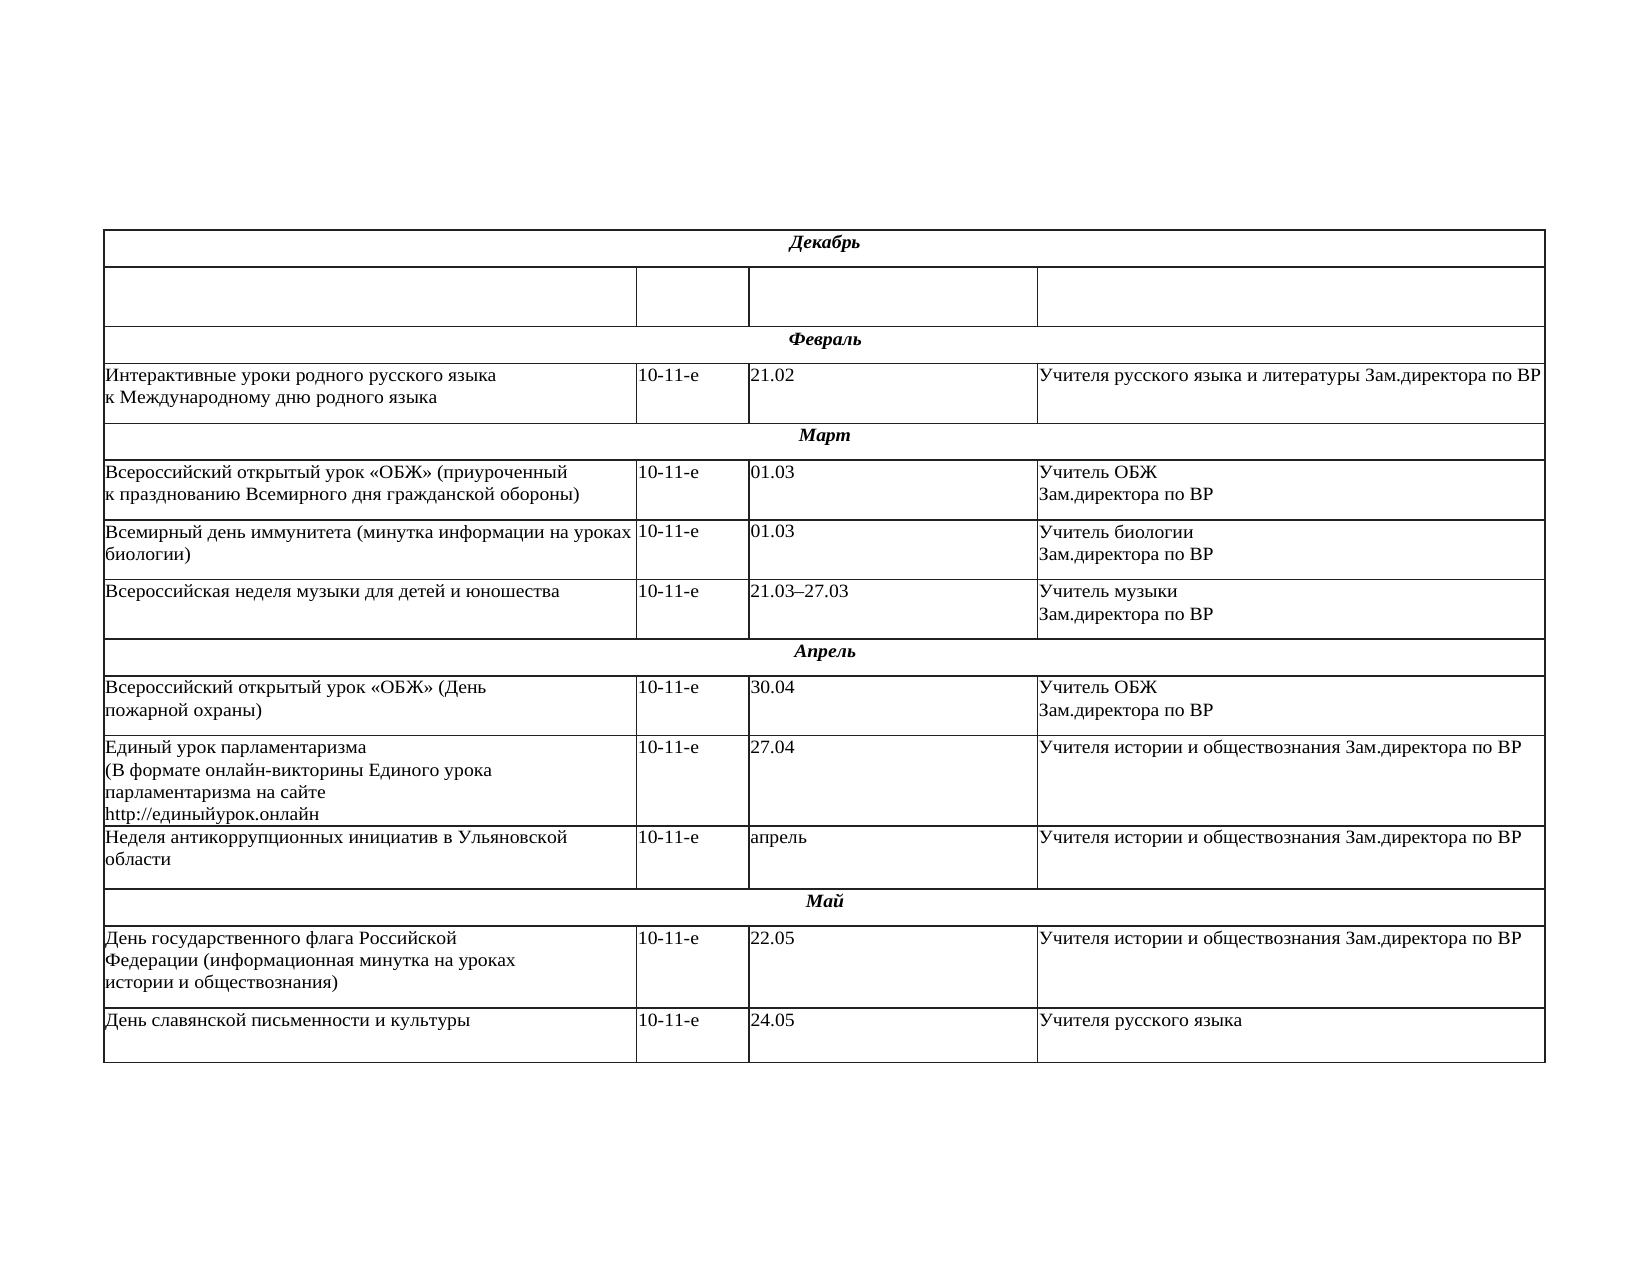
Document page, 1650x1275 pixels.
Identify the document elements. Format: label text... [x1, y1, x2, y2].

table_cell Единый урок парламентаризма (В формате онлайн-викторины Единого урока парламентаризма на сайте http://единыйурок.онлайн [105, 736, 636, 825]
table_cell [105, 268, 636, 326]
table_cell 10-11-е [637, 461, 748, 519]
table_cell 10-11-е [637, 677, 748, 735]
table_cell апрель [750, 827, 1037, 888]
table_cell Май [105, 890, 1544, 925]
table_cell 10-11-е [637, 521, 748, 578]
table_cell 10-11-е [637, 736, 748, 825]
table_cell Всемирный день иммунитета (минутка информации на уроках биологии) [105, 521, 636, 578]
table_cell Учителя русского языка [1038, 1009, 1544, 1062]
table_cell Неделя антикоррупционных инициатив в Ульяновской области [105, 827, 636, 888]
table_cell 24.05 [750, 1009, 1037, 1062]
table_cell 30.04 [750, 677, 1037, 735]
table_cell Апрель [105, 640, 1544, 675]
table_cell 01.03 [750, 461, 1037, 519]
table_cell Всероссийский открытый урок «ОБЖ» (приуроченный к празднованию Всемирного дня гражданской обороны) [105, 461, 636, 519]
table_cell Интерактивные уроки родного русского языка к Международному дню родного языка [105, 364, 636, 422]
table_cell 01.03 [750, 521, 1037, 578]
table_cell Учитель музыки Зам.директора по ВР [1038, 580, 1544, 638]
table_cell Всероссийский открытый урок «ОБЖ» (День пожарной охраны) [105, 677, 636, 735]
table_cell 10-11-е [637, 1009, 748, 1062]
table_cell [637, 268, 748, 326]
table_cell 10-11-е [637, 827, 748, 888]
table_cell [1038, 268, 1544, 326]
table_cell Учитель биологии Зам.директора по ВР [1038, 521, 1544, 578]
table_cell Учителя русского языка и литературы Зам.директора по ВР [1038, 364, 1544, 422]
table_cell Учитель ОБЖ Зам.директора по ВР [1038, 461, 1544, 519]
table_cell 21.03–27.03 [750, 580, 1037, 638]
table_header Декабрь [105, 231, 1544, 266]
table_cell 27.04 [750, 736, 1037, 825]
table_cell 21.02 [750, 364, 1037, 422]
table_cell 22.05 [750, 927, 1037, 1007]
table_cell 10-11-е [637, 927, 748, 1007]
table_cell Учителя истории и обществознания Зам.директора по ВР [1038, 736, 1544, 825]
table_cell Учителя истории и обществознания Зам.директора по ВР [1038, 927, 1544, 1007]
table_cell Всероссийская неделя музыки для детей и юношества [105, 580, 636, 638]
table_cell Учителя истории и обществознания Зам.директора по ВР [1038, 827, 1544, 888]
table_cell День государственного флага Российской Федерации (информационная минутка на уроках истории и обществознания) [105, 927, 636, 1007]
table_cell Февраль [105, 327, 1544, 363]
table_cell Март [105, 424, 1544, 459]
table_cell Учитель ОБЖ Зам.директора по ВР [1038, 677, 1544, 735]
table_cell День славянской письменности и культуры [105, 1009, 636, 1062]
table_cell 10-11-е [637, 580, 748, 638]
table_cell 10-11-е [637, 364, 748, 422]
table_cell [750, 268, 1037, 326]
